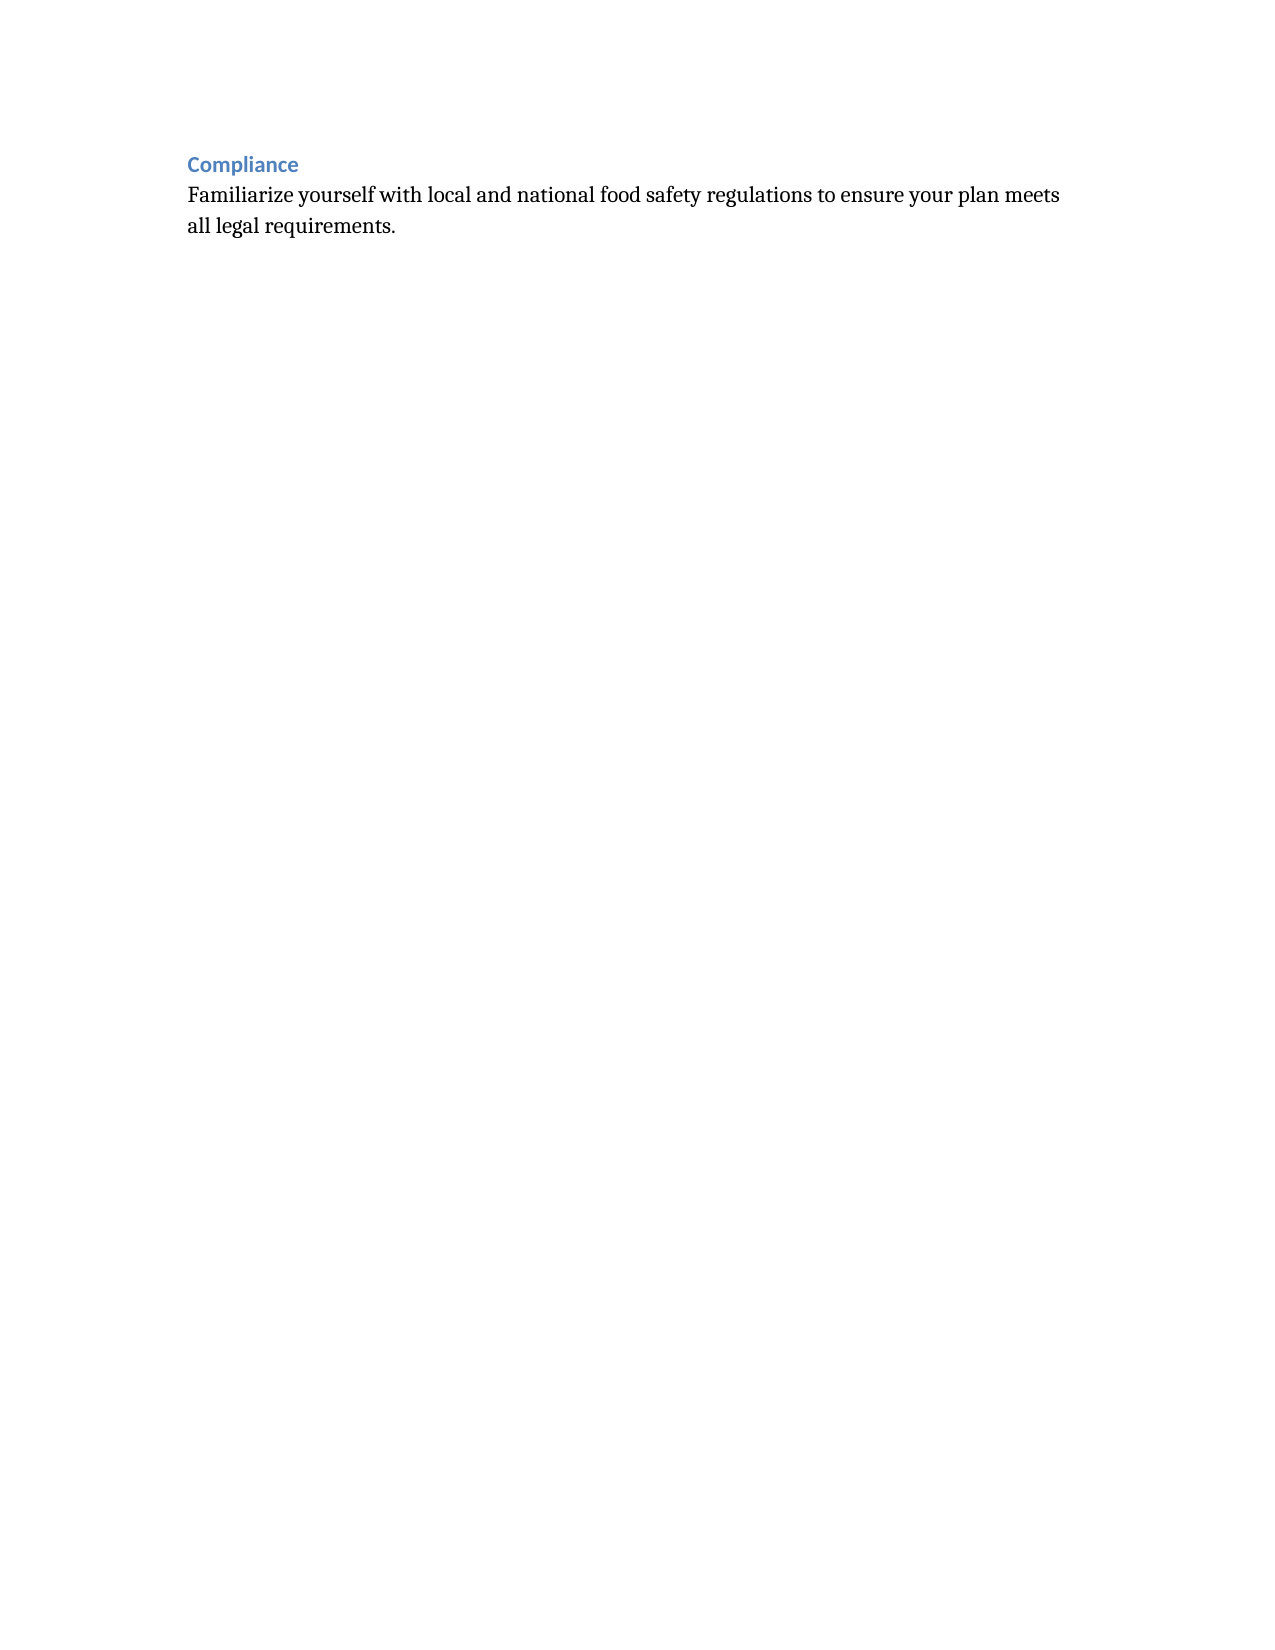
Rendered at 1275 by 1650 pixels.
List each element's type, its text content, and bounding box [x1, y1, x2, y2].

subtitle Compliance [187, 150, 1087, 178]
text Familiarize yourself with local and national food safety regulations to ensure your plan meets all legal requirements. [187, 182, 1087, 239]
